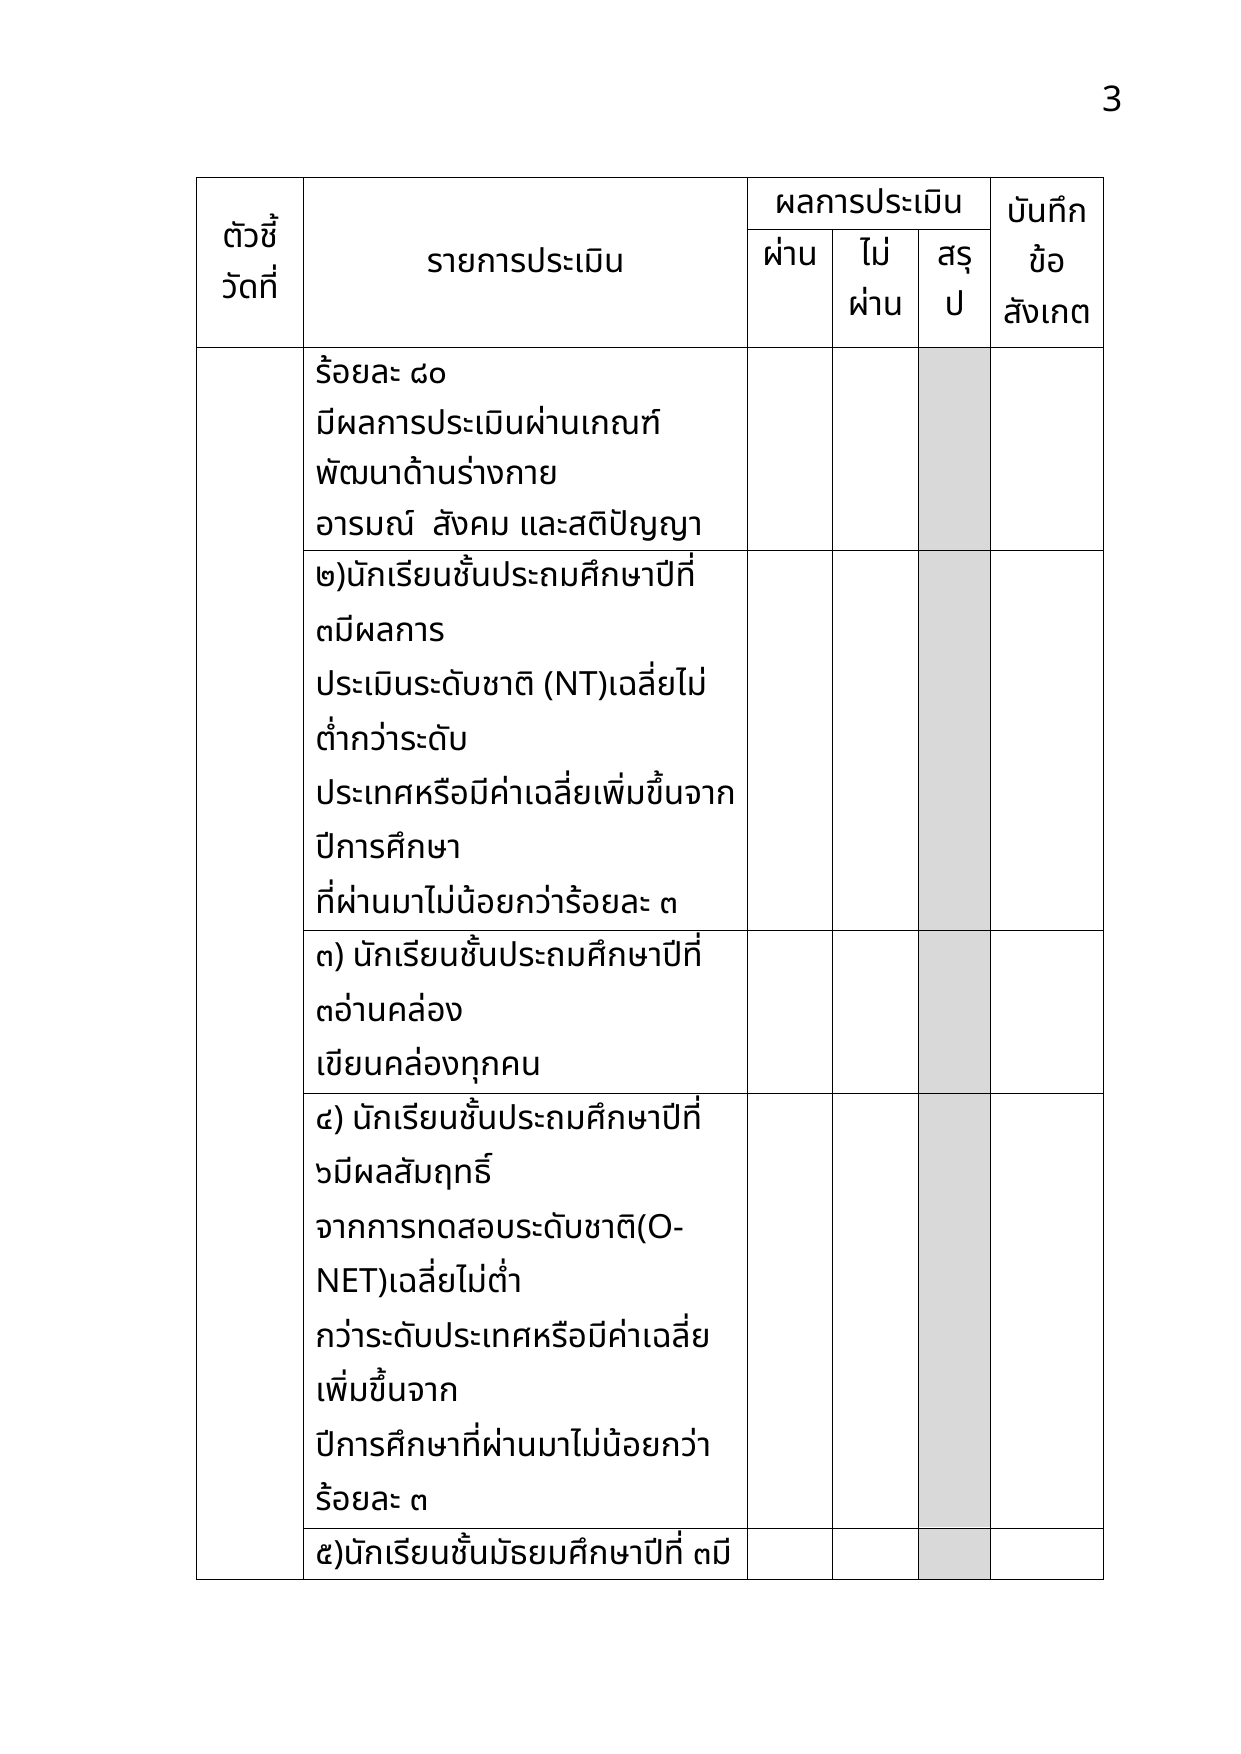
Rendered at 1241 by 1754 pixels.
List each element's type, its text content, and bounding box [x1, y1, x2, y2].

table_cell [748, 551, 832, 930]
table_cell [919, 1094, 990, 1527]
table_header ตัวชี้วัดที่ [197, 178, 303, 347]
table_header บันทึกข้อสังเกต [991, 178, 1103, 347]
table_cell [748, 1094, 832, 1527]
table_cell [833, 1094, 918, 1527]
table_header รายการประเมิน [304, 178, 747, 347]
table_cell [748, 931, 832, 1093]
table_cell ไม่ผ่าน [833, 230, 918, 347]
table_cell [304, 1529, 747, 1579]
table_cell ๓) นักเรียนชั้นประถมศึกษาปีที่ ๓อ่านคล่อง เขียนคล่องทุกคน [304, 931, 747, 1093]
table_cell [991, 1529, 1103, 1579]
table_cell [833, 1529, 918, 1579]
table_cell [991, 1094, 1103, 1527]
table_cell ๒)นักเรียนชั้นประถมศึกษาปีที่ ๓มีผลการ ประเมินระดับชาติ (NT)เฉลี่ยไม่ต่ำกว่าระดับ ประเทศหรือมีค่าเฉลี่ยเพิ่มขึ้นจากปีการศึกษา ที่ผ่านมาไม่น้อยกว่าร้อยละ ๓ [304, 551, 747, 930]
table_cell ผ่าน [748, 230, 832, 347]
table_cell [833, 348, 918, 550]
table_cell [833, 551, 918, 930]
table_cell [748, 348, 832, 550]
table_cell [919, 1529, 990, 1579]
table_cell [833, 931, 918, 1093]
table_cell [304, 348, 747, 550]
table_header ผลการประเมิน [748, 178, 990, 229]
table_cell สรุป [919, 230, 990, 347]
table_cell [991, 931, 1103, 1093]
table_cell [919, 348, 990, 550]
table_cell [748, 1529, 832, 1579]
table_cell [919, 551, 990, 930]
table_cell ๔) นักเรียนชั้นประถมศึกษาปีที่ ๖มีผลสัมฤทธิ์ จากการทดสอบระดับชาติ(O-NET)เฉลี่ยไม่ต่ำ กว่าระดับประเทศหรือมีค่าเฉลี่ยเพิ่มขึ้นจาก ปีการศึกษาที่ผ่านมาไม่น้อยกว่าร้อยละ ๓ [304, 1094, 747, 1527]
table_cell [991, 348, 1103, 550]
table_cell [991, 551, 1103, 930]
table_cell [919, 931, 990, 1093]
